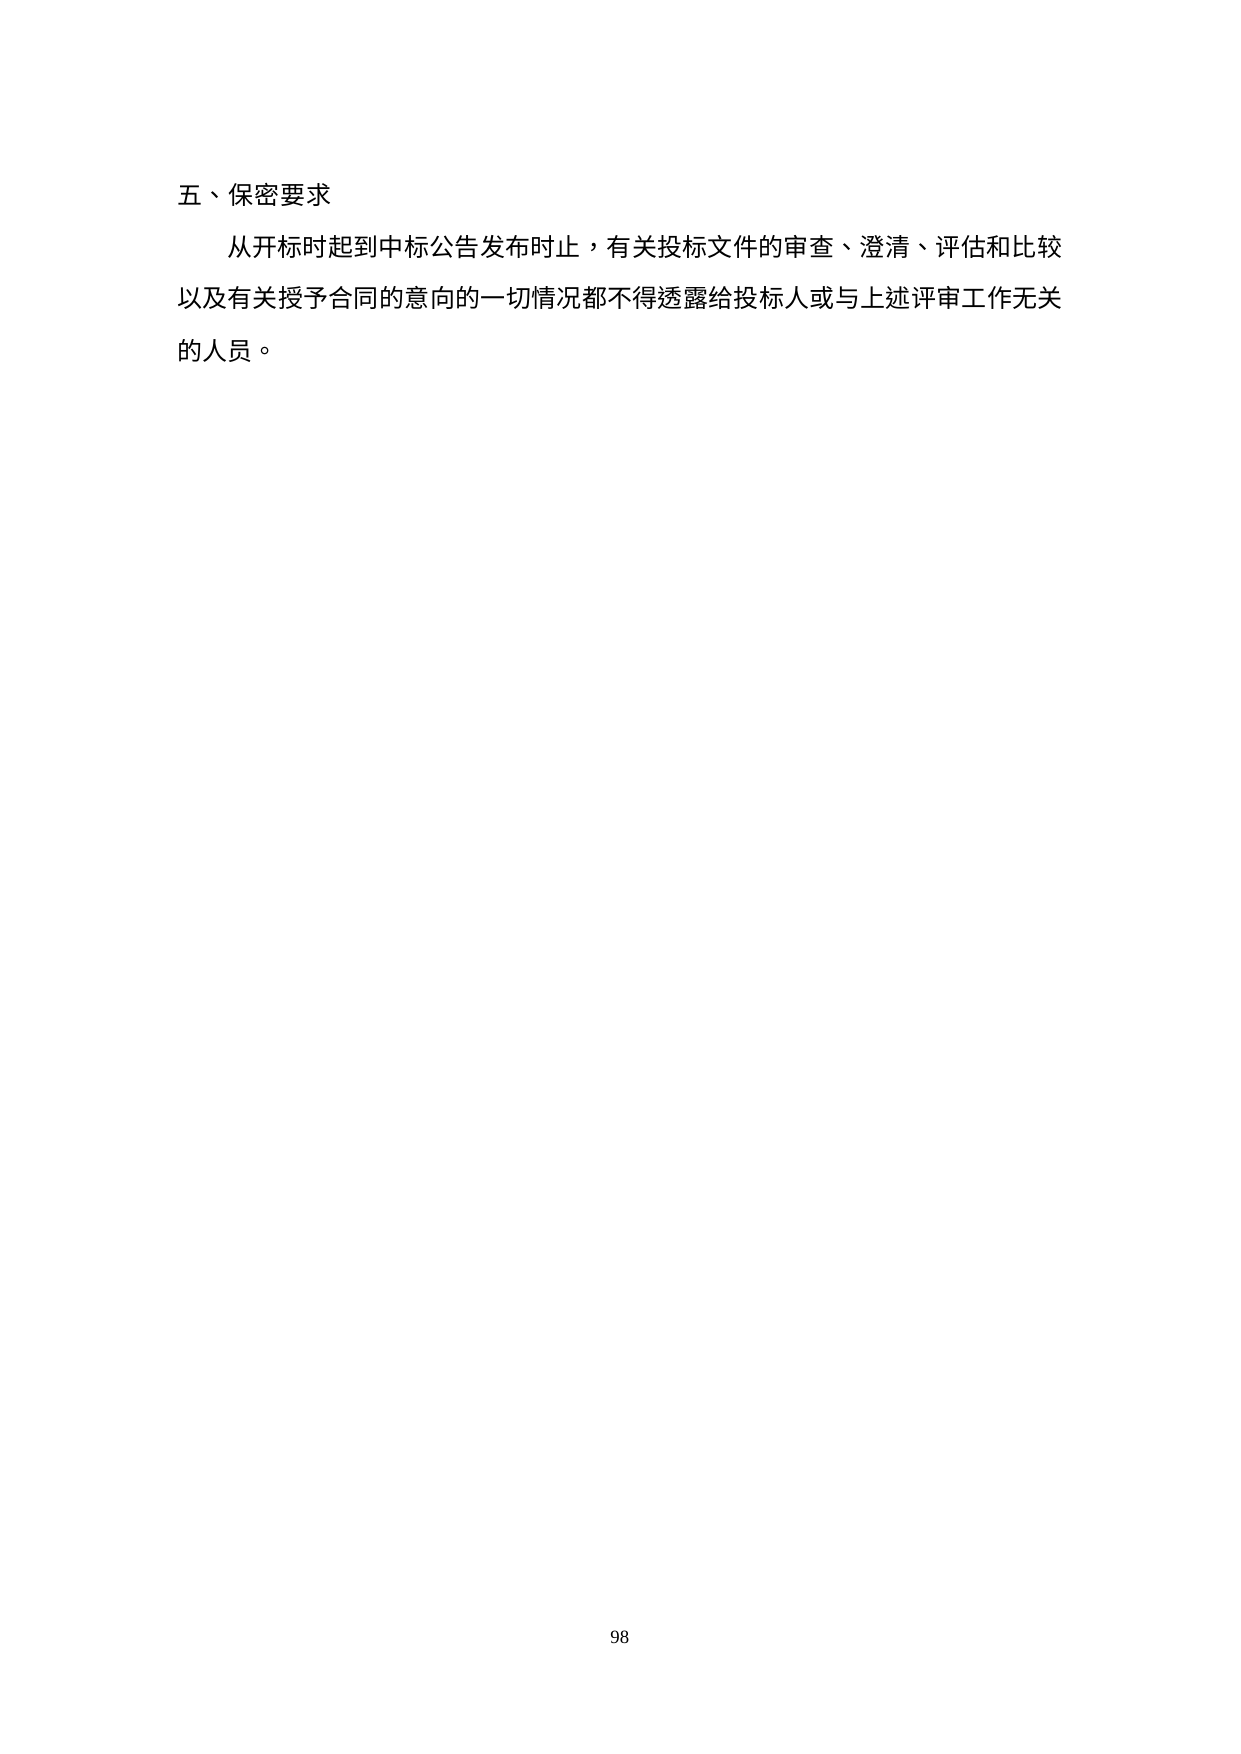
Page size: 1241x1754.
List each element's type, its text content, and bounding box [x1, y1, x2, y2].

text 98 [610, 1626, 654, 1647]
text 五、保密要求 [177, 184, 1087, 209]
text 的人员。 [177, 341, 1087, 366]
text 从开标时起到中标公告发布时止，有关投标文件的审查、澄清、评估和比较 [227, 236, 1087, 261]
text 以及有关授予合同的意向的一切情况都不得透露给投标人或与上述评审工作无关 [177, 288, 1087, 313]
